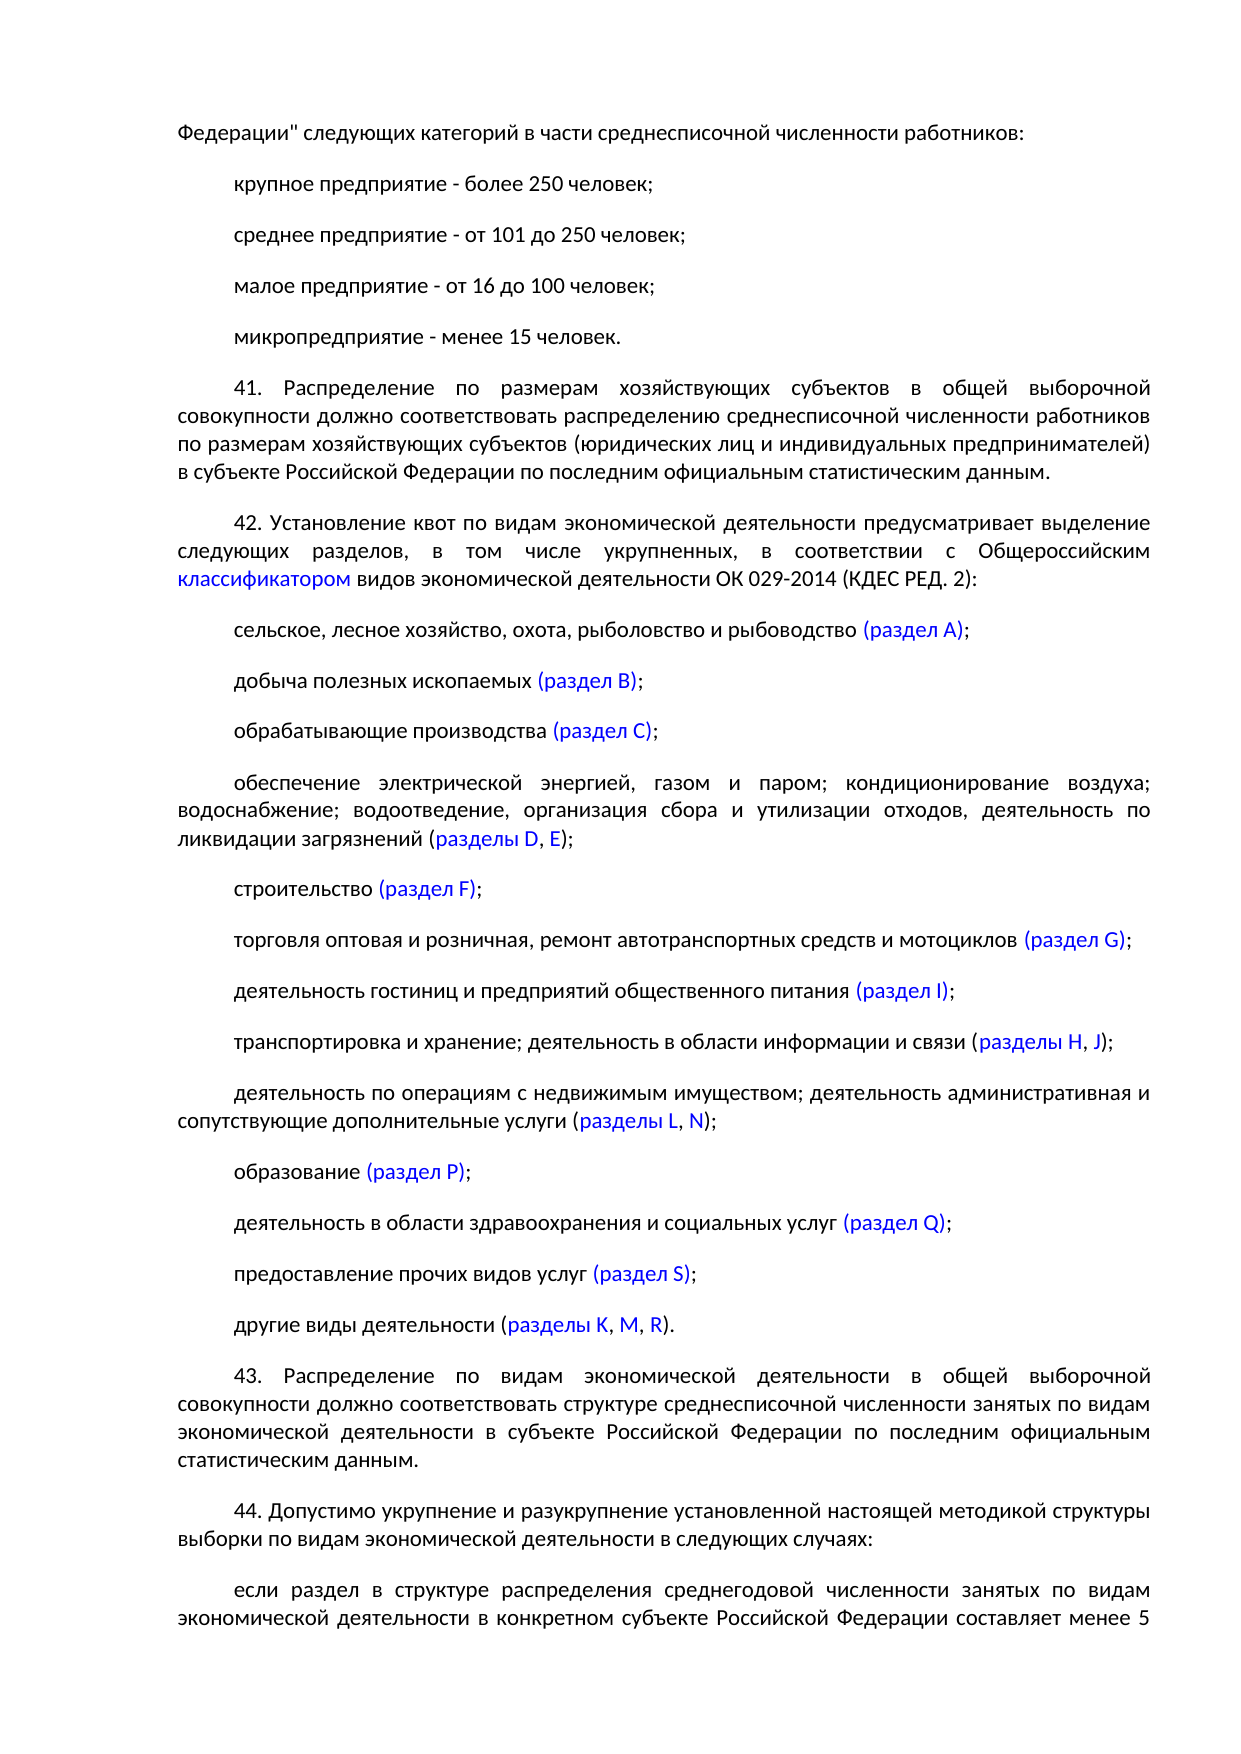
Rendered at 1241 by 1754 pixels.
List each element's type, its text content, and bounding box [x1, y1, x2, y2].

text обрабатывающие производства (раздел C); [177, 717, 1152, 745]
text среднее предприятие - от 101 до 250 человек; [177, 220, 1152, 248]
text 44. Допустимо укрупнение и разукрупнение установленной настоящей методикой структуры выборки по видам экономической деятельности в следующих случаях: [177, 1496, 1152, 1552]
text строительство (раздел F); [177, 874, 1152, 903]
text сельское, лесное хозяйство, охота, рыболовство и рыбоводство (раздел A); [177, 615, 1152, 643]
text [177, 118, 1152, 146]
text обеспечение электрической энергией, газом и паром; кондиционирование воздуха; водоснабжение; водоотведение, организация сбора и утилизации отходов, деятельность по ликвидации загрязнений (разделы D, E); [177, 768, 1152, 852]
text 41. Распределение по размерам хозяйствующих субъектов в общей выборочной совокупности должно соответствовать распределению среднесписочной численности работников по размерам хозяйствующих субъектов (юридических лиц и индивидуальных предпринимателей) в субъекте Российской Федерации по последним официальным статистическим данным. [177, 373, 1152, 485]
text транспортировка и хранение; деятельность в области информации и связи (разделы H, J); [177, 1027, 1152, 1055]
text крупное предприятие - более 250 человек; [177, 169, 1152, 197]
text деятельность по операциям с недвижимым имуществом; деятельность административная и сопутствующие дополнительные услуги (разделы L, N); [177, 1078, 1152, 1134]
text деятельность в области здравоохранения и социальных услуг (раздел Q); [177, 1208, 1152, 1236]
text добыча полезных ископаемых (раздел B); [177, 666, 1152, 694]
text микропредприятие - менее 15 человек. [177, 322, 1152, 350]
text 43. Распределение по видам экономической деятельности в общей выборочной совокупности должно соответствовать структуре среднесписочной численности занятых по видам экономической деятельности в субъекте Российской Федерации по последним официальным статистическим данным. [177, 1361, 1152, 1473]
text образование (раздел P); [177, 1157, 1152, 1185]
text другие виды деятельности (разделы K, M, R). [177, 1310, 1152, 1338]
text предоставление прочих видов услуг (раздел S); [177, 1259, 1152, 1287]
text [177, 1575, 1152, 1631]
text малое предприятие - от 16 до 100 человек; [177, 271, 1152, 299]
text 42. Установление квот по видам экономической деятельности предусматривает выделение следующих разделов, в том числе укрупненных, в соответствии с Общероссийским классификатором видов экономической деятельности ОК 029-2014 (КДЕС РЕД. 2): [177, 508, 1152, 592]
text торговля оптовая и розничная, ремонт автотранспортных средств и мотоциклов (раздел G); [177, 926, 1152, 953]
text деятельность гостиниц и предприятий общественного питания (раздел I); [177, 976, 1152, 1004]
